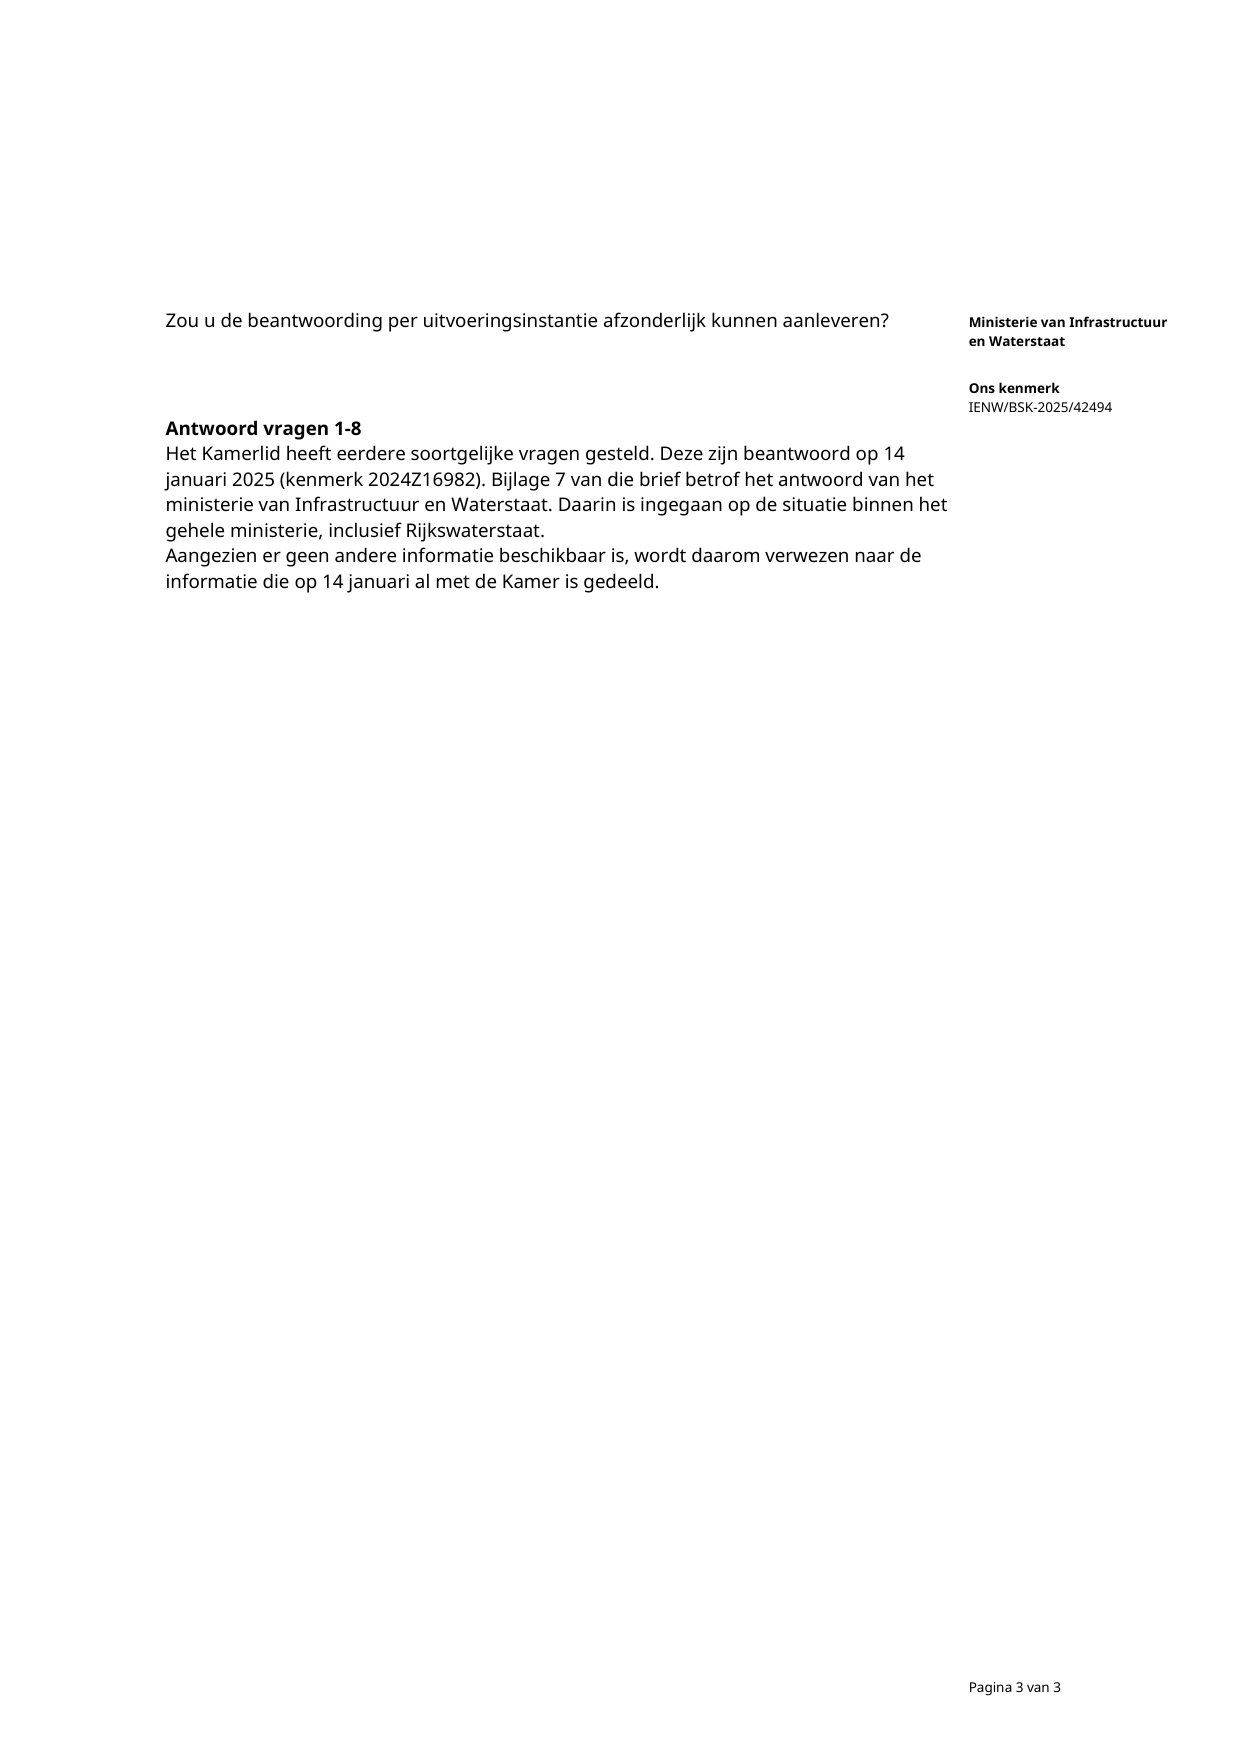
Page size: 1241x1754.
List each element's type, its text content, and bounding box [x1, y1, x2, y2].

text Zou u de beantwoording per uitvoeringsinstantie afzonderlijk kunnen aanleveren? [165, 307, 951, 364]
text Het Kamerlid heeft eerdere soortgelijke vragen gesteld. Deze zijn beantwoord op 14 januari 2025 (kenmerk 2024Z16982). Bijlage 7 van die brief betrof het antwoord van het ministerie van Infrastructuur en Waterstaat. Daarin is ingegaan op de situatie binnen het gehele ministerie, inclusief Rijkswaterstaat. [165, 440, 951, 542]
text Aangezien er geen andere informatie beschikbaar is, wordt daarom verwezen naar de informatie die op 14 januari al met de Kamer is gedeeld. [165, 542, 951, 593]
text Antwoord vragen 1-8 [165, 415, 951, 440]
